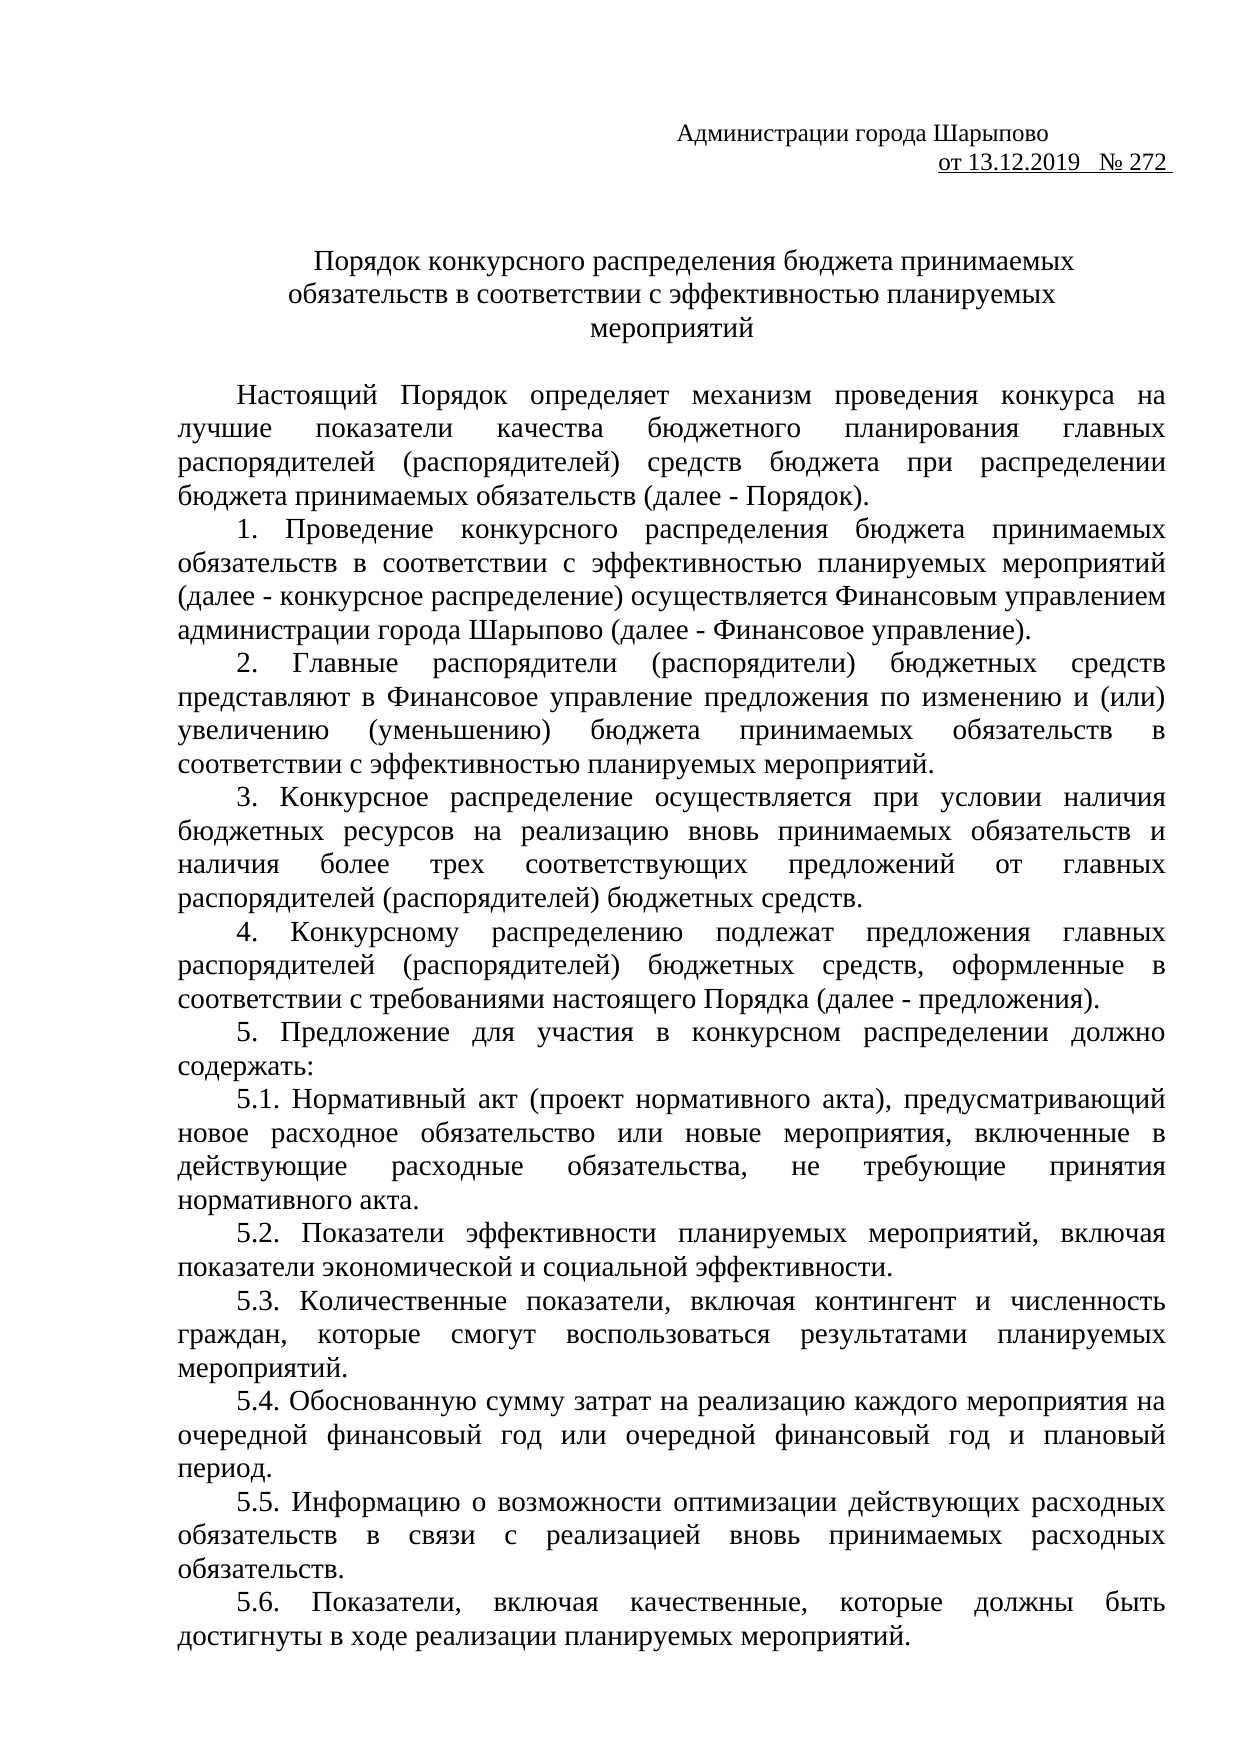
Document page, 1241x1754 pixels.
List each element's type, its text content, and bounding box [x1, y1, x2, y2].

text 5.5. Информацию о возможности оптимизации действующих расходных обязательств в связи с реализацией вновь принимаемых расходных обязательств. [177, 1484, 1167, 1584]
text 2. Главные распорядители (распорядители) бюджетных средств представляют в Финансовое управление предложения по изменению и (или) увеличению (уменьшению) бюджета принимаемых обязательств в соответствии с эффективностью планируемых мероприятий. [177, 645, 1167, 779]
title Порядок конкурсного распределения бюджета принимаемых обязательств в соответствии с эффективностью планируемых мероприятий [207, 243, 1137, 343]
text 1. Проведение конкурсного распределения бюджета принимаемых обязательств в соответствии с эффективностью планируемых мероприятий (далее - конкурсное распределение) осуществляется Финансовым управлением администрации города Шарыпово (далее - Финансовое управление). [177, 511, 1167, 645]
text 4. Конкурсному распределению подлежат предложения главных распорядителей (распорядителей) бюджетных средств, оформленные в соответствии с требованиями настоящего Порядка (далее - предложения). [177, 914, 1167, 1014]
text 5.3. Количественные показатели, включая контингент и численность граждан, которые смогут воспользоваться результатами планируемых мероприятий. [177, 1283, 1167, 1383]
text 3. Конкурсное распределение осуществляется при условии наличия бюджетных ресурсов на реализацию вновь принимаемых обязательств и наличия более трех соответствующих предложений от главных распорядителей (распорядителей) бюджетных средств. [177, 779, 1167, 914]
text Администрации города Шарыпово [177, 118, 1167, 147]
text Настоящий Порядок определяет механизм проведения конкурса на лучшие показатели качества бюджетного планирования главных распорядителей (распорядителей) средств бюджета при распределении бюджета принимаемых обязательств (далее - Порядок). [177, 377, 1167, 511]
text 5.4. Обоснованную сумму затрат на реализацию каждого мероприятия на очередной финансовый год или очередной финансовый год и плановый период. [177, 1383, 1167, 1484]
text 5.1. Нормативный акт (проект нормативного акта), предусматривающий новое расходное обязательство или новые мероприятия, включенные в действующие расходные обязательства, не требующие принятия нормативного акта. [177, 1081, 1167, 1216]
text 5.2. Показатели эффективности планируемых мероприятий, включая показатели экономической и социальной эффективности. [177, 1216, 1167, 1283]
text от 13.12.2019 № 272 [177, 147, 1167, 176]
text 5.6. Показатели, включая качественные, которые должны быть достигнуты в ходе реализации планируемых мероприятий. [177, 1584, 1167, 1652]
text 5. Предложение для участия в конкурсном распределении должно содержать: [177, 1014, 1167, 1081]
